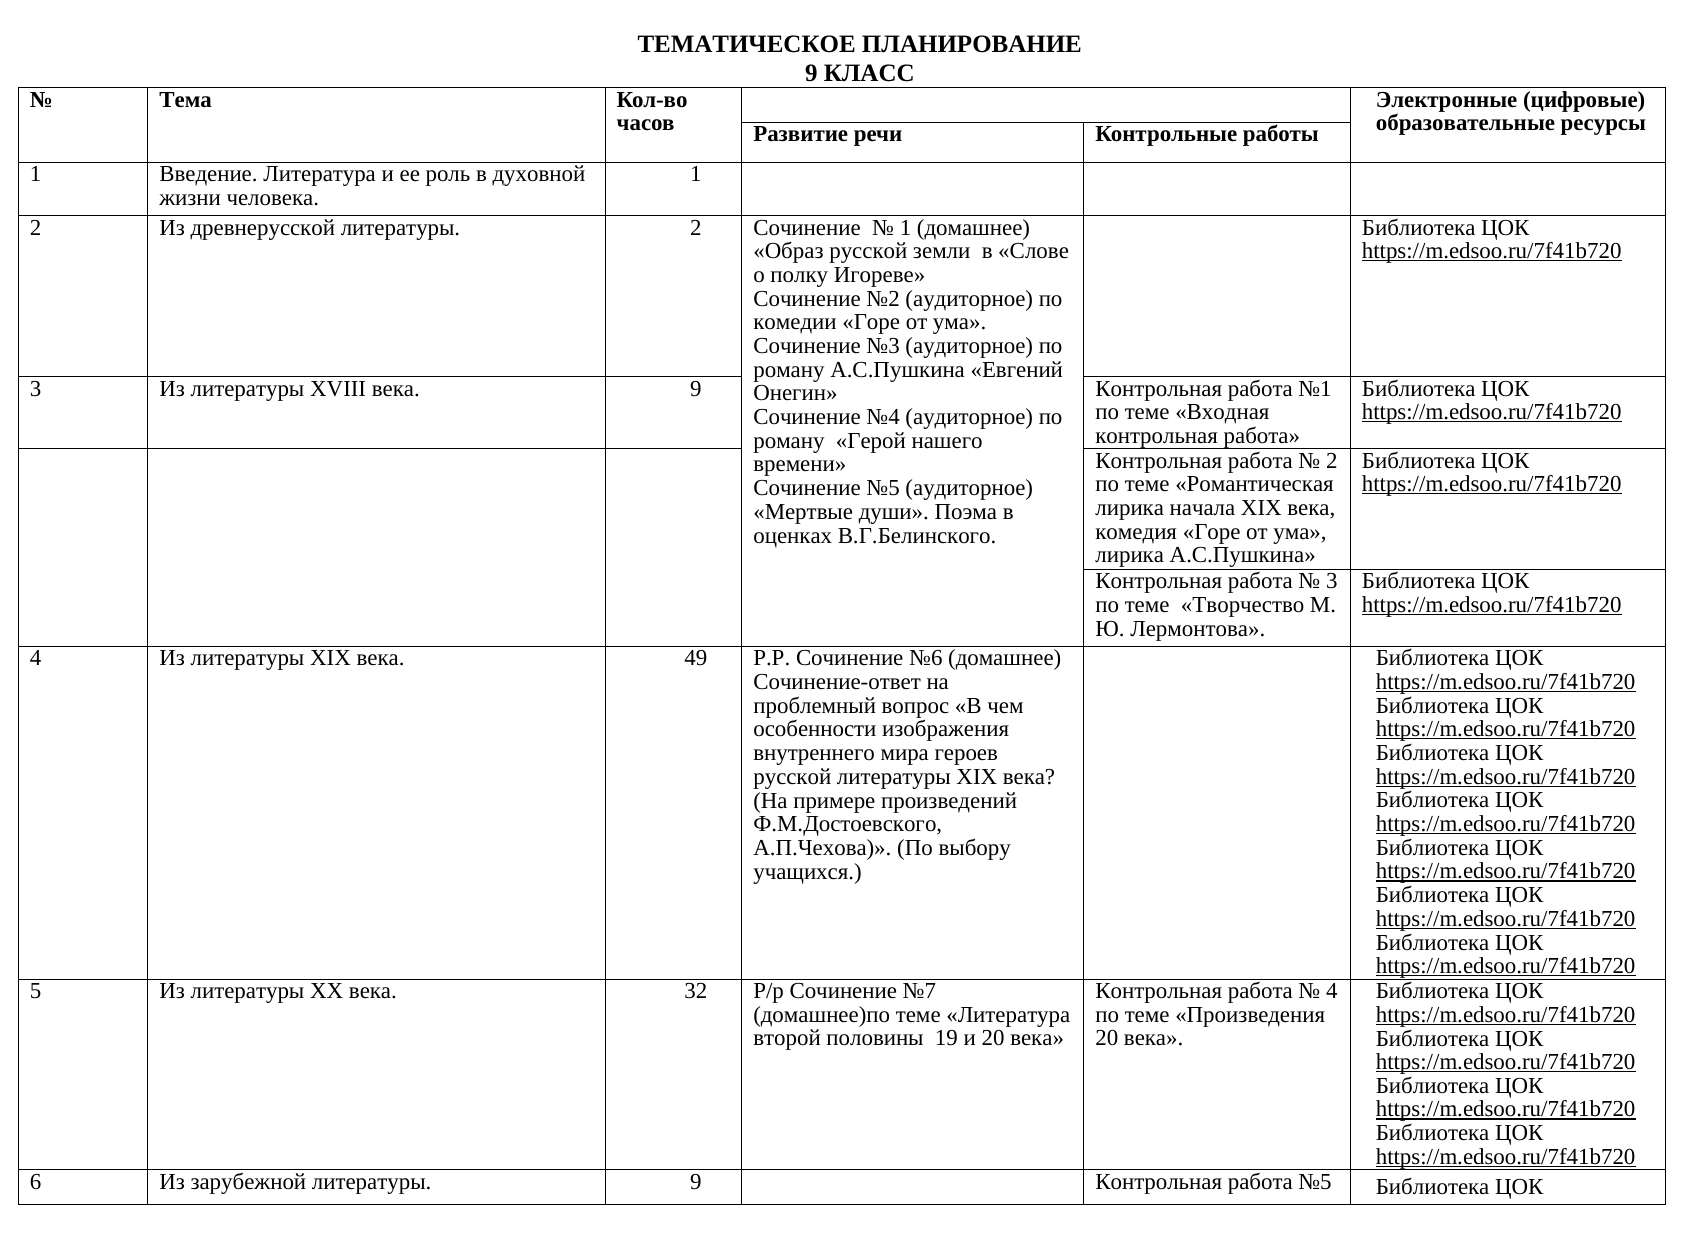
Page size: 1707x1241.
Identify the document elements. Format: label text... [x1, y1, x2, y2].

table_cell [1084, 163, 1350, 215]
table_cell Библиотека ЦОК https://m.edsoo.ru/7f41b720 Библиотека ЦОК https://m.edsoo.ru/7f41b720 Библиотека ЦОК https://m.edsoo.ru/7f41b720 Библиотека ЦОК https://m.edsoo.ru/7f41b720 [1351, 980, 1665, 1169]
table_cell 2 [19, 216, 147, 376]
table_header Электронные (цифровые) образовательные ресурсы [1351, 88, 1665, 162]
table_cell Библиотека ЦОК https://m.edsoo.ru/7f41b720 [1351, 449, 1665, 569]
table_header Кол-во часов [606, 88, 741, 162]
table_header [742, 88, 1350, 122]
table_cell Р.Р. Сочинение №6 (домашнее) Сочинение-ответ на проблемный вопрос «В чем особенности изображения внутреннего мира героев русской литературы XIX века? (На примере произведений Ф.М.Достоевского, А.П.Чехова)». (По выбору учащихся.) [742, 647, 1083, 979]
table_cell 9 [606, 1170, 741, 1204]
table_cell Сочинение № 1 (домашнее) «Образ русской земли в «Слове о полку Игореве» Сочинение №2 (аудиторное) по комедии «Горе от ума». Сочинение №3 (аудиторное) по роману А.С.Пушкина «Евгений Онегин» Сочинение №4 (аудиторное) по роману «Герой нашего времени» Сочинение №5 (аудиторное) «Мертвые души». Поэма в оценках В.Г.Белинского. [742, 216, 1083, 646]
table_cell [606, 449, 741, 646]
table_cell Библиотека ЦОК https://m.edsoo.ru/7f41b720 [1351, 377, 1665, 448]
table_cell Р/р Сочинение №7 (домашнее)по теме «Литература второй половины 19 и 20 века» [742, 980, 1083, 1169]
table_cell Из древнерусской литературы. [148, 216, 605, 376]
table_cell 6 [19, 1170, 147, 1204]
table_cell Введение. Литература и ее роль в духовной жизни человека. [148, 163, 605, 215]
table_cell 4 [19, 647, 147, 979]
table_cell Контрольная работа № 4 по теме «Произведения 20 века». [1084, 980, 1350, 1169]
table_cell Из литературы XIX века. [148, 647, 605, 979]
text 9 КЛАСС [42, 58, 1677, 87]
table_cell 5 [19, 980, 147, 1169]
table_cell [1084, 1170, 1350, 1204]
table_cell 9 [606, 377, 741, 448]
table_cell [1351, 163, 1665, 215]
table_cell Библиотека ЦОК https://m.edsoo.ru/7f41b720 [1351, 216, 1665, 376]
table_cell Библиотека ЦОК https://m.edsoo.ru/7f41b720 Библиотека ЦОК https://m.edsoo.ru/7f41b720 Библиотека ЦОК https://m.edsoo.ru/7f41b720 Библиотека ЦОК https://m.edsoo.ru/7f41b720 Библиотека ЦОК https://m.edsoo.ru/7f41b720 Библиотека ЦОК https://m.edsoo.ru/7f41b720 Библиотека ЦОК https://m.edsoo.ru/7f41b720 [1351, 647, 1665, 979]
table_cell Из литературы XX века. [148, 980, 605, 1169]
table_cell [19, 449, 147, 646]
table_cell Контрольная работа № 3 по теме «Творчество М. Ю. Лермонтова». [1084, 570, 1350, 646]
table_header № [19, 88, 147, 162]
table_cell 32 [606, 980, 741, 1169]
table_cell [148, 449, 605, 646]
table_cell Библиотека ЦОК https://m.edsoo.ru/7f41b720 [1351, 570, 1665, 646]
table_cell [742, 163, 1083, 215]
table_cell Контрольная работа № 2 по теме «Романтическая лирика начала XIX века, комедия «Горе от ума», лирика А.С.Пушкина» [1084, 449, 1350, 569]
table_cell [148, 1170, 605, 1204]
table_cell Развитие речи [742, 123, 1083, 162]
table_cell Из литературы XVIII века. [148, 377, 605, 448]
table_cell Контрольные работы [1084, 123, 1350, 162]
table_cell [1351, 1170, 1665, 1204]
table_cell [742, 1170, 1083, 1204]
table_header Тема [148, 88, 605, 162]
table_cell 1 [606, 163, 741, 215]
text ТЕМАТИЧЕСКОЕ ПЛАНИРОВАНИЕ [42, 29, 1677, 58]
table_cell 49 [606, 647, 741, 979]
table_cell [1084, 647, 1350, 979]
table_cell 3 [19, 377, 147, 448]
table_cell 1 [19, 163, 147, 215]
table_cell [1084, 216, 1350, 376]
table_cell 2 [606, 216, 741, 376]
table_cell Контрольная работа №1 по теме «Входная контрольная работа» [1084, 377, 1350, 448]
